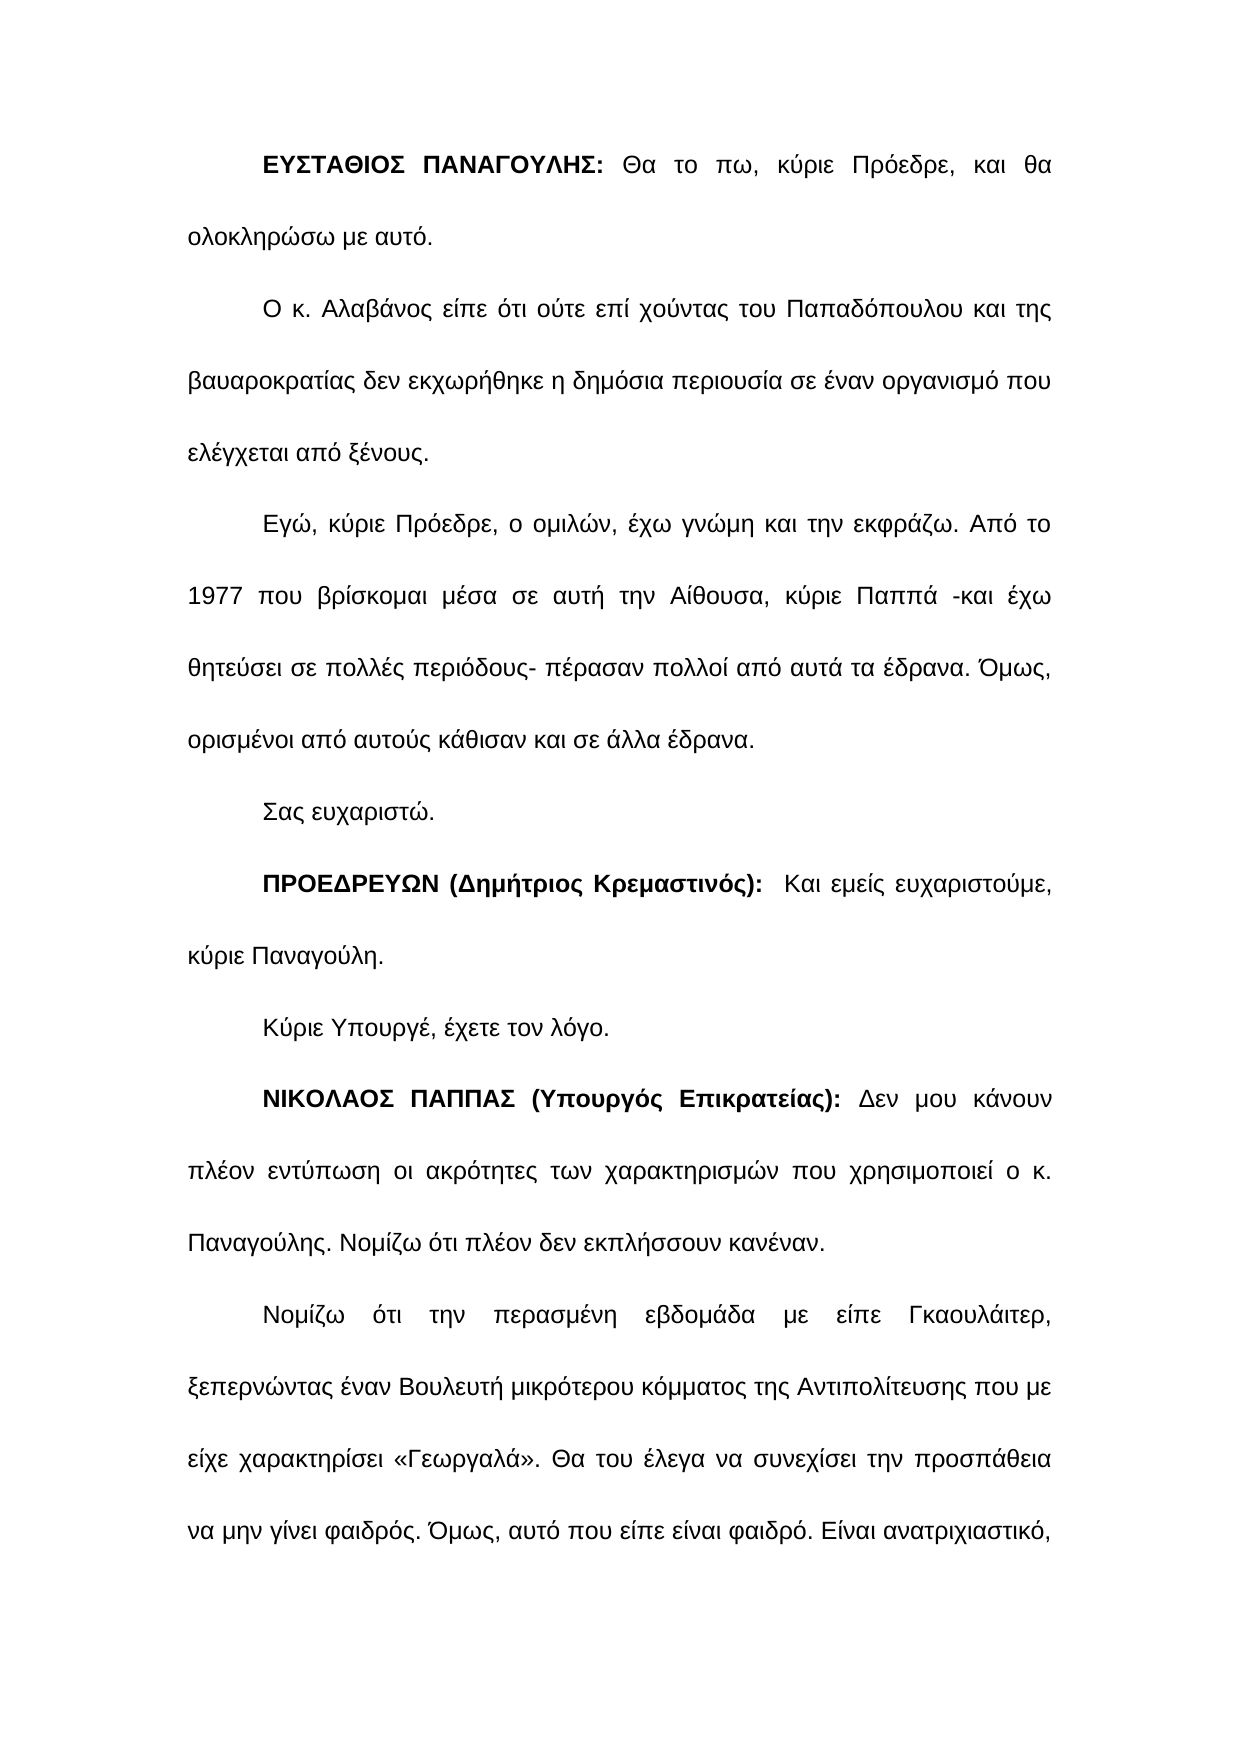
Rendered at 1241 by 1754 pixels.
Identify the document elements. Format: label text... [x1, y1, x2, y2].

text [187, 1300, 1053, 1544]
text Σας ευχαριστώ. [187, 797, 1053, 826]
text Κύριε Υπουργέ, έχετε τον λόγο. [187, 1012, 1053, 1041]
text Ο κ. Αλαβάνος είπε ότι ούτε επί χούντας του Παπαδόπουλου και της βαυαροκρατίας δεν εκχωρήθηκε η δημόσια περιουσία σε έναν οργανισμό που ελέγχεται από ξένους. [187, 294, 1053, 466]
text ΕΥΣΤΑΘΙΟΣ ΠΑΝΑΓΟΥΛΗΣ: Θα το πω, κύριε Πρόεδρε, και θα ολοκληρώσω με αυτό. [187, 150, 1053, 251]
text ΝΙΚΟΛΑΟΣ ΠΑΠΠΑΣ (Υπουργός Επικρατείας): Δεν μου κάνουν πλέον εντύπωση οι ακρότητες των χαρακτηρισμών που χρησιμοποιεί ο κ. Παναγούλης. Νομίζω ότι πλέον δεν εκπλήσσουν κανέναν. [187, 1084, 1053, 1257]
text Εγώ, κύριε Πρόεδρε, ο ομιλών, έχω γνώμη και την εκφράζω. Από το 1977 που βρίσκομαι μέσα σε αυτή την Αίθουσα, κύριε Παππά -και έχω θητεύσει σε πολλές περιόδους- πέρασαν πολλοί από αυτά τα έδρανα. Όμως, ορισμένοι από αυτούς κάθισαν και σε άλλα έδρανα. [187, 509, 1053, 754]
text ΠΡΟΕΔΡΕΥΩΝ (Δημήτριος Κρεμαστινός): Και εμείς ευχαριστούμε, κύριε Παναγούλη. [187, 869, 1053, 969]
